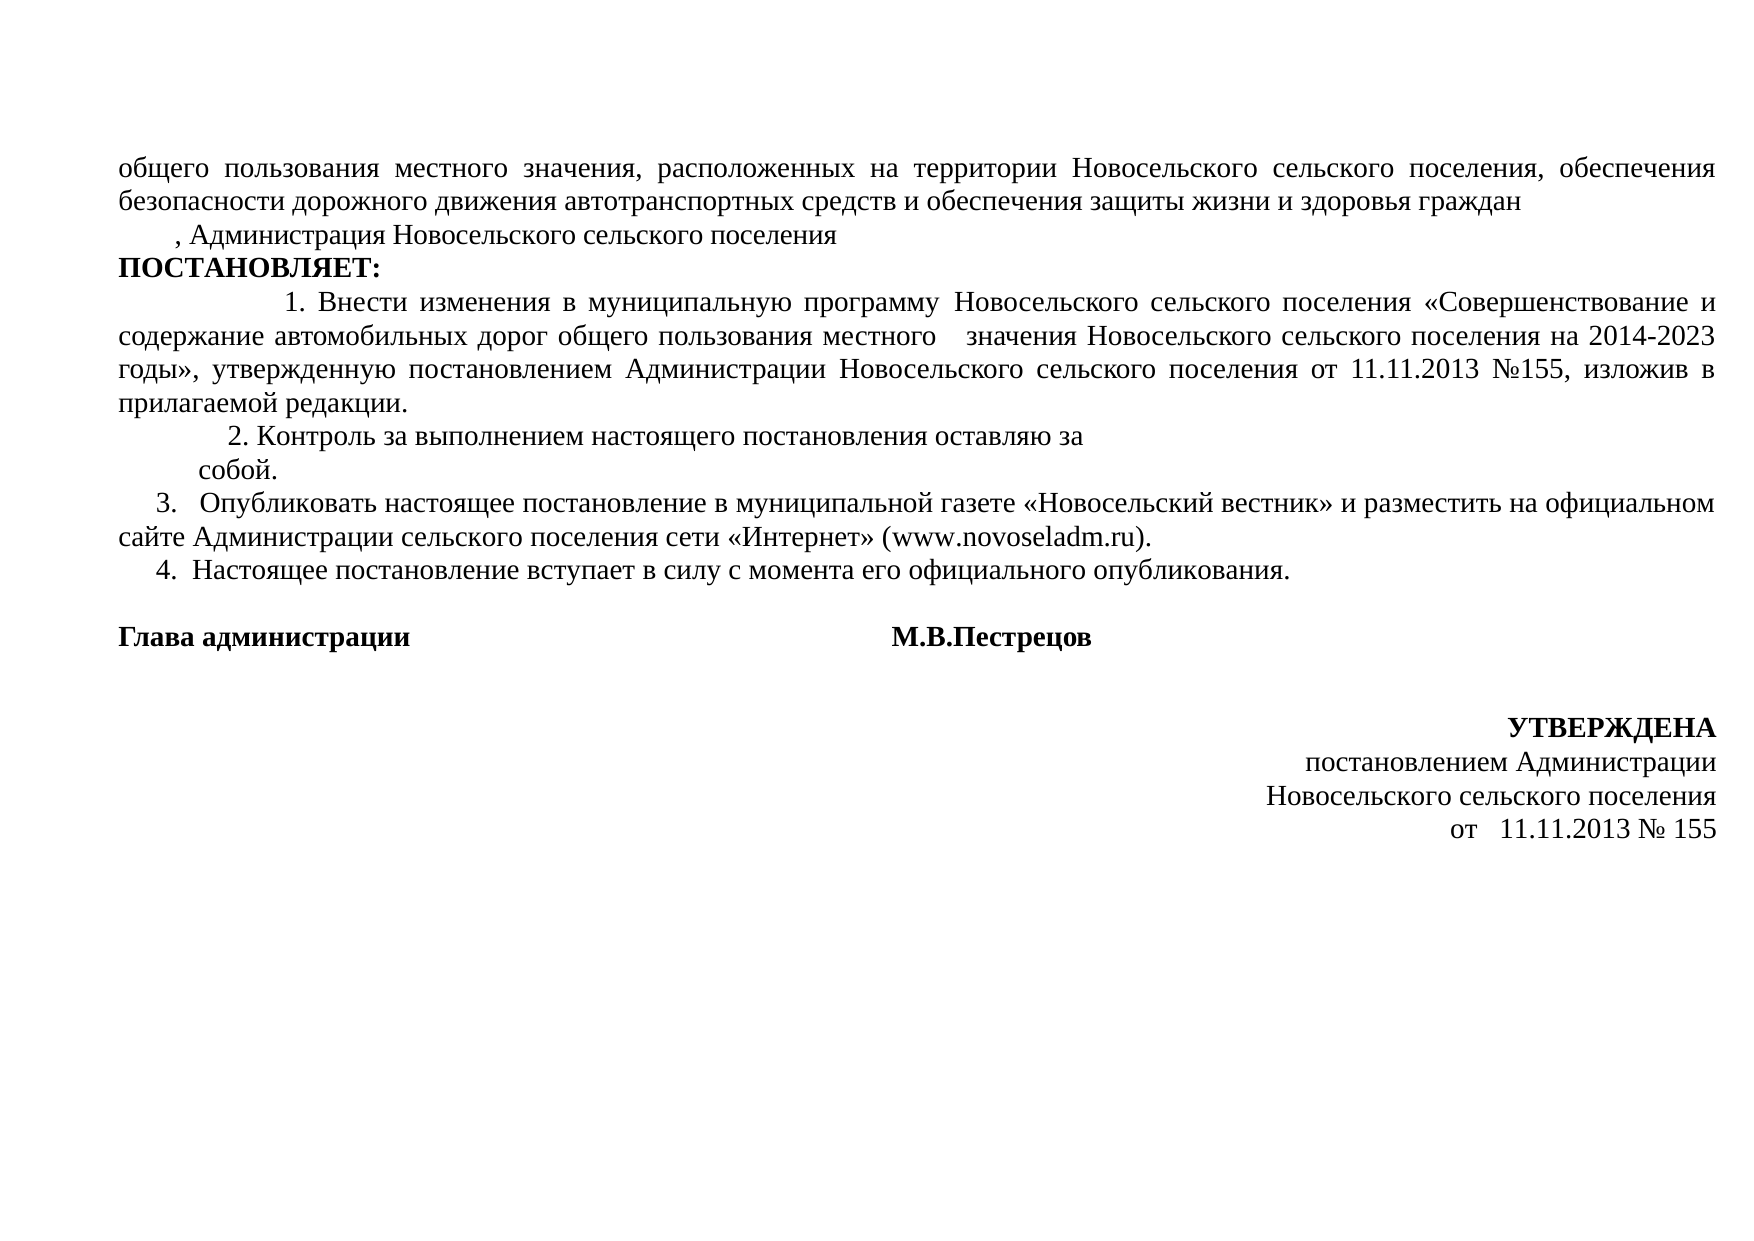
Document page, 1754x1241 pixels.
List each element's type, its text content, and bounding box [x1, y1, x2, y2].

text 1. Внести изменения в муниципальную программу Новосельского сельского поселения «Совершенствование и содержание автомобильных дорог общего пользования местного значения Новосельского сельского поселения на 2014-2023 годы», утвержденную постановлением Администрации Новосельского сельского поселения от 11.11.2013 №155, изложив в прилагаемой редакции. [118, 284, 1716, 418]
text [118, 150, 1716, 217]
text Глава администрации М.В.Пестрецов [118, 619, 1716, 653]
text 2. Контроль за выполнением настоящего постановления оставляю за [103, 418, 1716, 452]
text Новосельского сельского поселения [118, 778, 1716, 811]
text постановлением Администрации [118, 744, 1716, 778]
list Опубликовать настоящее постановление в муниципальной газете «Новосельский вестник» и разместить на официальном сайте Администрации сельского поселения сети «Интернет» (www.novoseladm.ru). [118, 485, 1716, 552]
text ПОСТАНОВЛЯЕТ: [118, 251, 1716, 284]
text собой. [103, 452, 1716, 485]
list Настоящее постановление вступает в силу с момента его официального опубликования. [118, 552, 1716, 586]
text УТВЕРЖДЕНА [118, 711, 1716, 744]
text , Администрация Новосельского сельского поселения [118, 217, 1716, 251]
text от 11.11.2013 № 155 [118, 811, 1716, 845]
